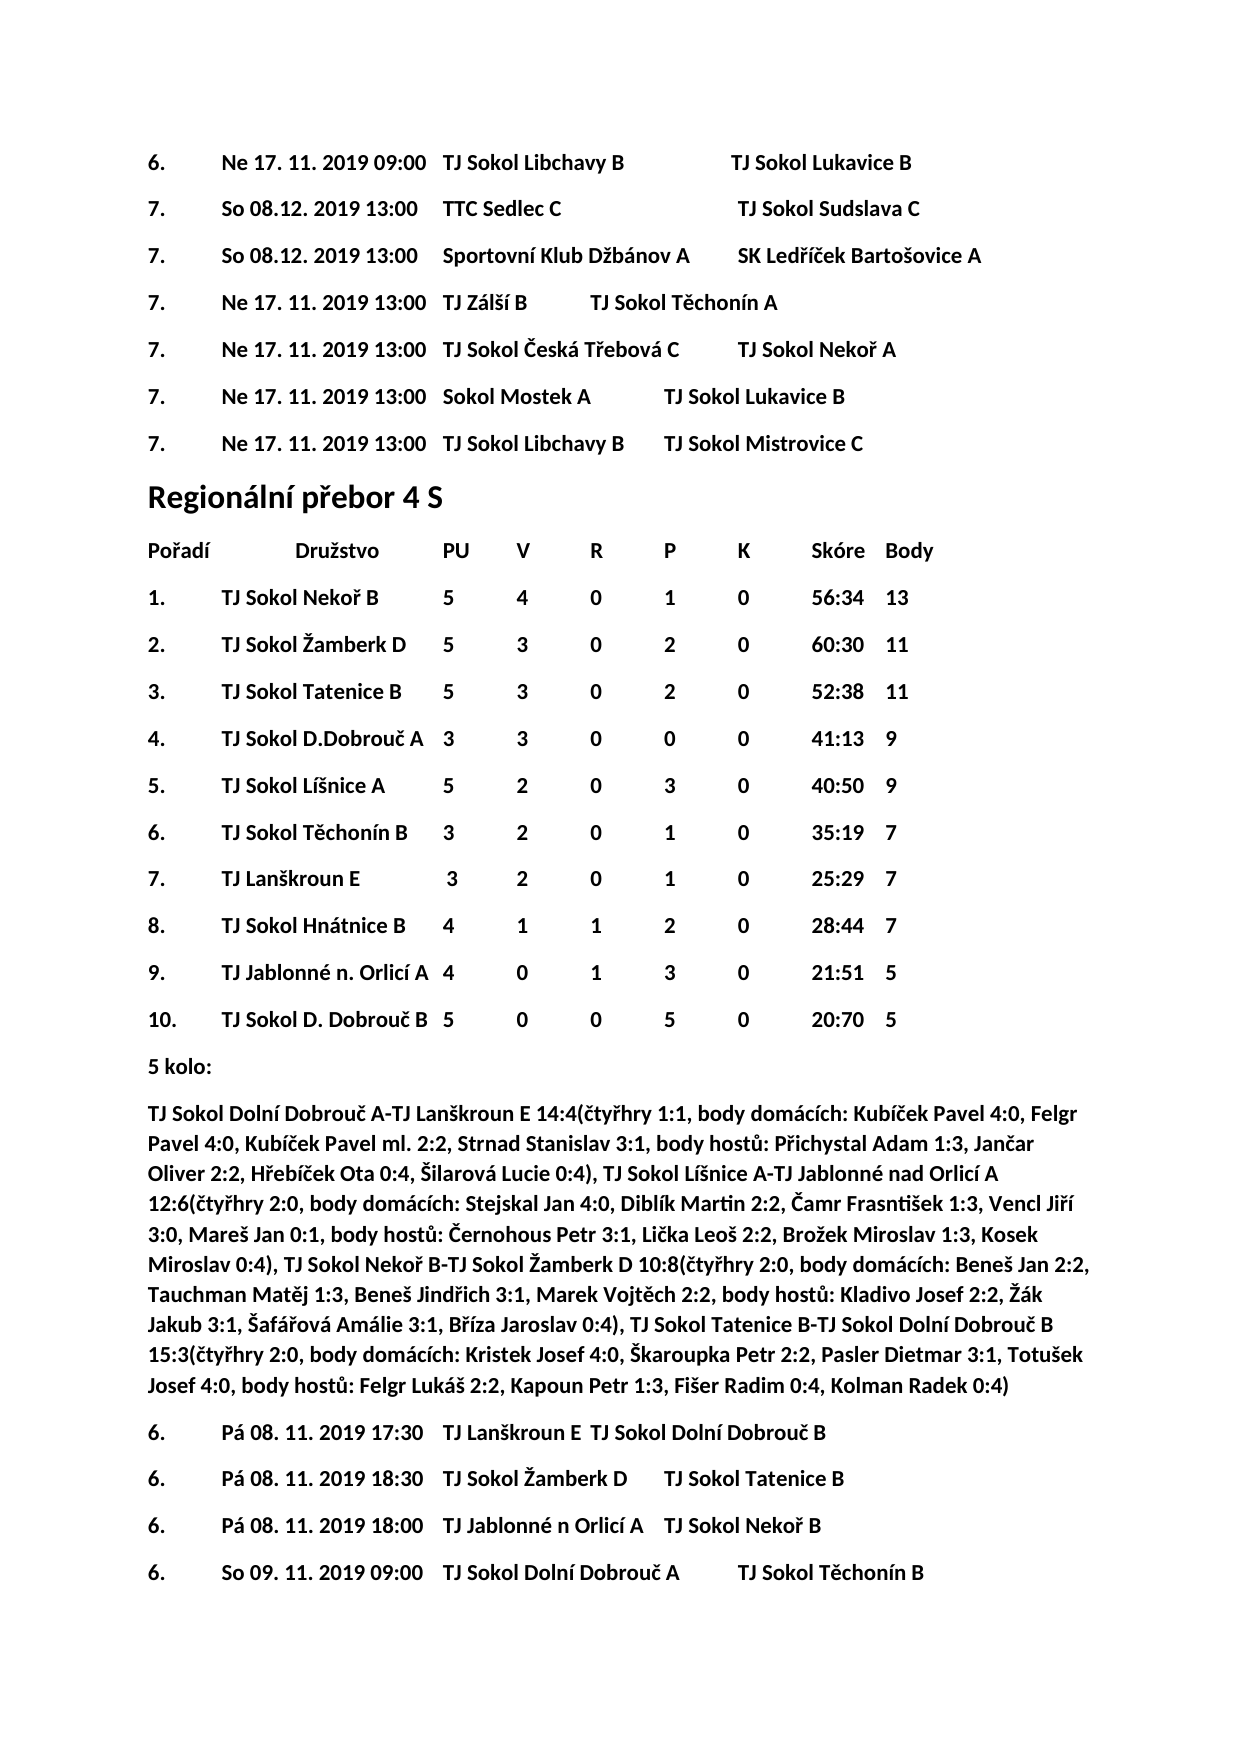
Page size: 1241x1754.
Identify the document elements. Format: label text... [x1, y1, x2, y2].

text 1. TJ Sokol Nekoř B 5 4 0 1 0 56:34 13 [148, 583, 1093, 611]
text 7. Ne 17. 11. 2019 13:00 TJ Sokol Libchavy B TJ Sokol Mistrovice C [148, 429, 1093, 457]
text 7. TJ Lanškroun E 3 2 0 1 0 25:29 7 [148, 864, 1093, 892]
text 7. So 08.12. 2019 13:00 Sportovní Klub Džbánov A SK Ledříček Bartošovice A [148, 241, 1093, 269]
text 5. TJ Sokol Líšnice A 5 2 0 3 0 40:50 9 [148, 771, 1093, 799]
text 7. Ne 17. 11. 2019 13:00 Sokol Mostek A TJ Sokol Lukavice B [148, 382, 1093, 410]
text 4. TJ Sokol D.Dobrouč A 3 3 0 0 0 41:13 9 [148, 724, 1093, 752]
text 6. So 09. 11. 2019 09:00 TJ Sokol Dolní Dobrouč A TJ Sokol Těchonín B [148, 1558, 1093, 1586]
text 6. Pá 08. 11. 2019 18:00 TJ Jablonné n Orlicí A TJ Sokol Nekoř B [148, 1511, 1093, 1539]
text 6. Ne 17. 11. 2019 09:00 TJ Sokol Libchavy B TJ Sokol Lukavice B [148, 148, 1093, 176]
text 7. So 08.12. 2019 13:00 TTC Sedlec C TJ Sokol Sudslava C [148, 194, 1093, 222]
text Pořadí Družstvo PU V R P K Skóre Body [148, 536, 1093, 564]
text 6. Pá 08. 11. 2019 17:30 TJ Lanškroun E TJ Sokol Dolní Dobrouč B [148, 1418, 1093, 1446]
text 2. TJ Sokol Žamberk D 5 3 0 2 0 60:30 11 [148, 630, 1093, 658]
text 6. TJ Sokol Těchonín B 3 2 0 1 0 35:19 7 [148, 818, 1093, 846]
text 6. Pá 08. 11. 2019 18:30 TJ Sokol Žamberk D TJ Sokol Tatenice B [148, 1464, 1093, 1492]
text 5 kolo: [148, 1052, 1093, 1080]
text 7. Ne 17. 11. 2019 13:00 TJ Zálší B TJ Sokol Těchonín A [148, 288, 1093, 316]
text 8. TJ Sokol Hnátnice B 4 1 1 2 0 28:44 7 [148, 911, 1093, 939]
text 3. TJ Sokol Tatenice B 5 3 0 2 0 52:38 11 [148, 677, 1093, 705]
text Regionální přebor 4 S [148, 476, 1093, 516]
text 7. Ne 17. 11. 2019 13:00 TJ Sokol Česká Třebová C TJ Sokol Nekoř A [148, 335, 1093, 363]
text 10. TJ Sokol D. Dobrouč B 5 0 0 5 0 20:70 5 [148, 1005, 1093, 1033]
text TJ Sokol Dolní Dobrouč A-TJ Lanškroun E 14:4(čtyřhry 1:1, body domácích: Kubíček Pavel 4:0, Felgr Pavel 4:0, Kubíček Pavel ml. 2:2, Strnad Stanislav 3:1, body hostů: Přichystal Adam 1:3, Jančar Oliver 2:2, Hřebíček Ota 0:4, Šilarová Lucie 0:4), TJ Sokol Líšnice A-TJ Jablonné nad Orlicí A 12:6(čtyřhry 2:0, body domácích: Stejskal Jan 4:0, Diblík Martin 2:2, Čamr Frasntišek 1:3, Vencl Jiří 3:0, Mareš Jan 0:1, body hostů: Černohous Petr 3:1, Lička Leoš 2:2, Brožek Miroslav 1:3, Kosek Miroslav 0:4), TJ Sokol Nekoř B-TJ Sokol Žamberk D 10:8(čtyřhry 2:0, body domácích: Beneš Jan 2:2, Tauchman Matěj 1:3, Beneš Jindřich 3:1, Marek Vojtěch 2:2, body hostů: Kladivo Josef 2:2, Žák Jakub 3:1, Šafářová Amálie 3:1, Bříza Jaroslav 0:4), TJ Sokol Tatenice B-TJ Sokol Dolní Dobrouč B 15:3(čtyřhry 2:0, body domácích: Kristek Josef 4:0, Škaroupka Petr 2:2, Pasler Dietmar 3:1, Totušek Josef 4:0, body hostů: Felgr Lukáš 2:2, Kapoun Petr 1:3, Fišer Radim 0:4, Kolman Radek 0:4) [148, 1099, 1093, 1399]
text 9. TJ Jablonné n. Orlicí A 4 0 1 3 0 21:51 5 [148, 958, 1093, 986]
